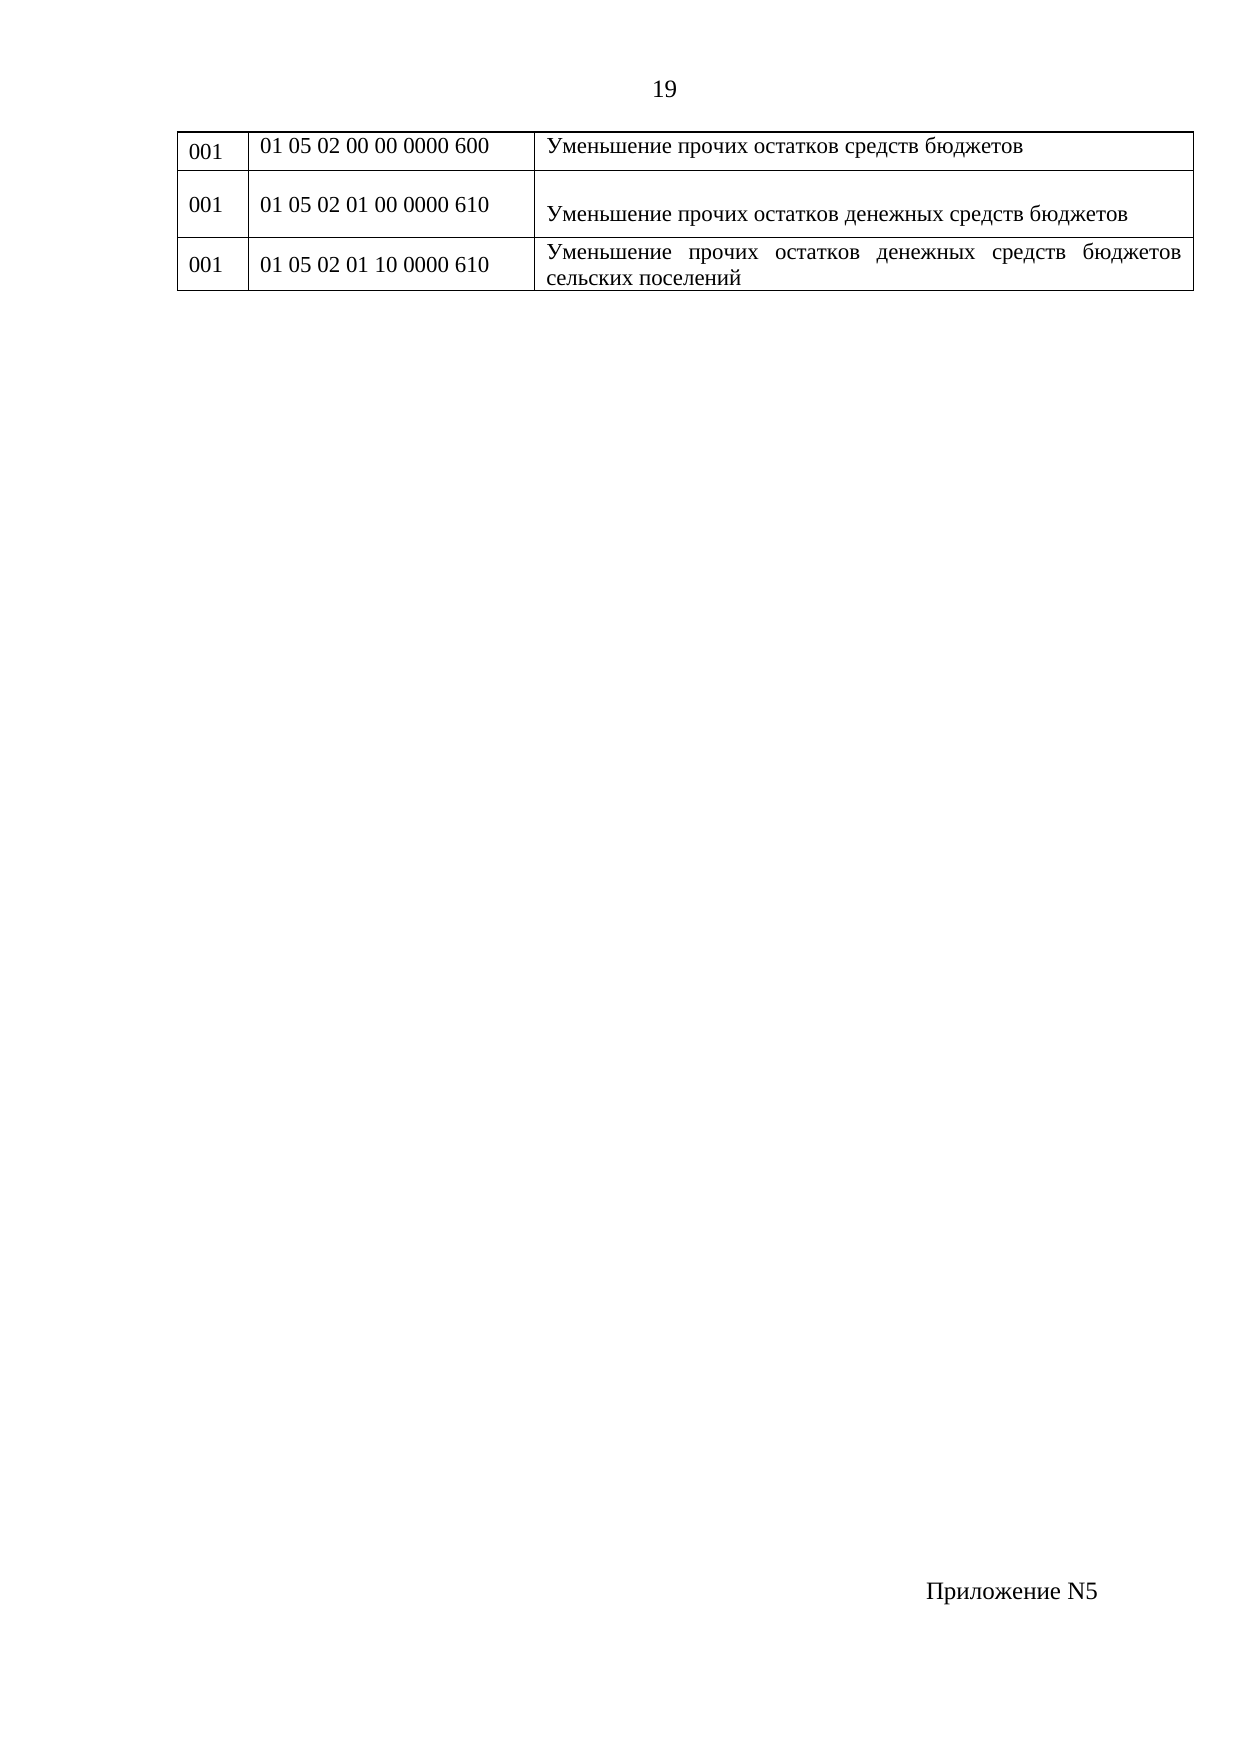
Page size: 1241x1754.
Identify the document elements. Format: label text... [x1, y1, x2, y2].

table_cell 01 05 02 00 00 0000 600 [249, 133, 534, 170]
table_cell Уменьшение прочих остатков денежных средств бюджетов [535, 171, 1193, 237]
table_cell 01 05 02 01 10 0000 610 [249, 238, 534, 290]
table_cell 001 [178, 238, 248, 290]
table_cell Уменьшение прочих остатков денежных средств бюджетов сельских поселений [535, 238, 1193, 290]
table_cell 01 05 02 01 00 0000 610 [249, 171, 534, 237]
text Приложение N5 [177, 1573, 1098, 1606]
table_cell 001 [178, 133, 248, 170]
table_cell 001 [178, 171, 248, 237]
table_cell Уменьшение прочих остатков средств бюджетов [535, 133, 1193, 170]
